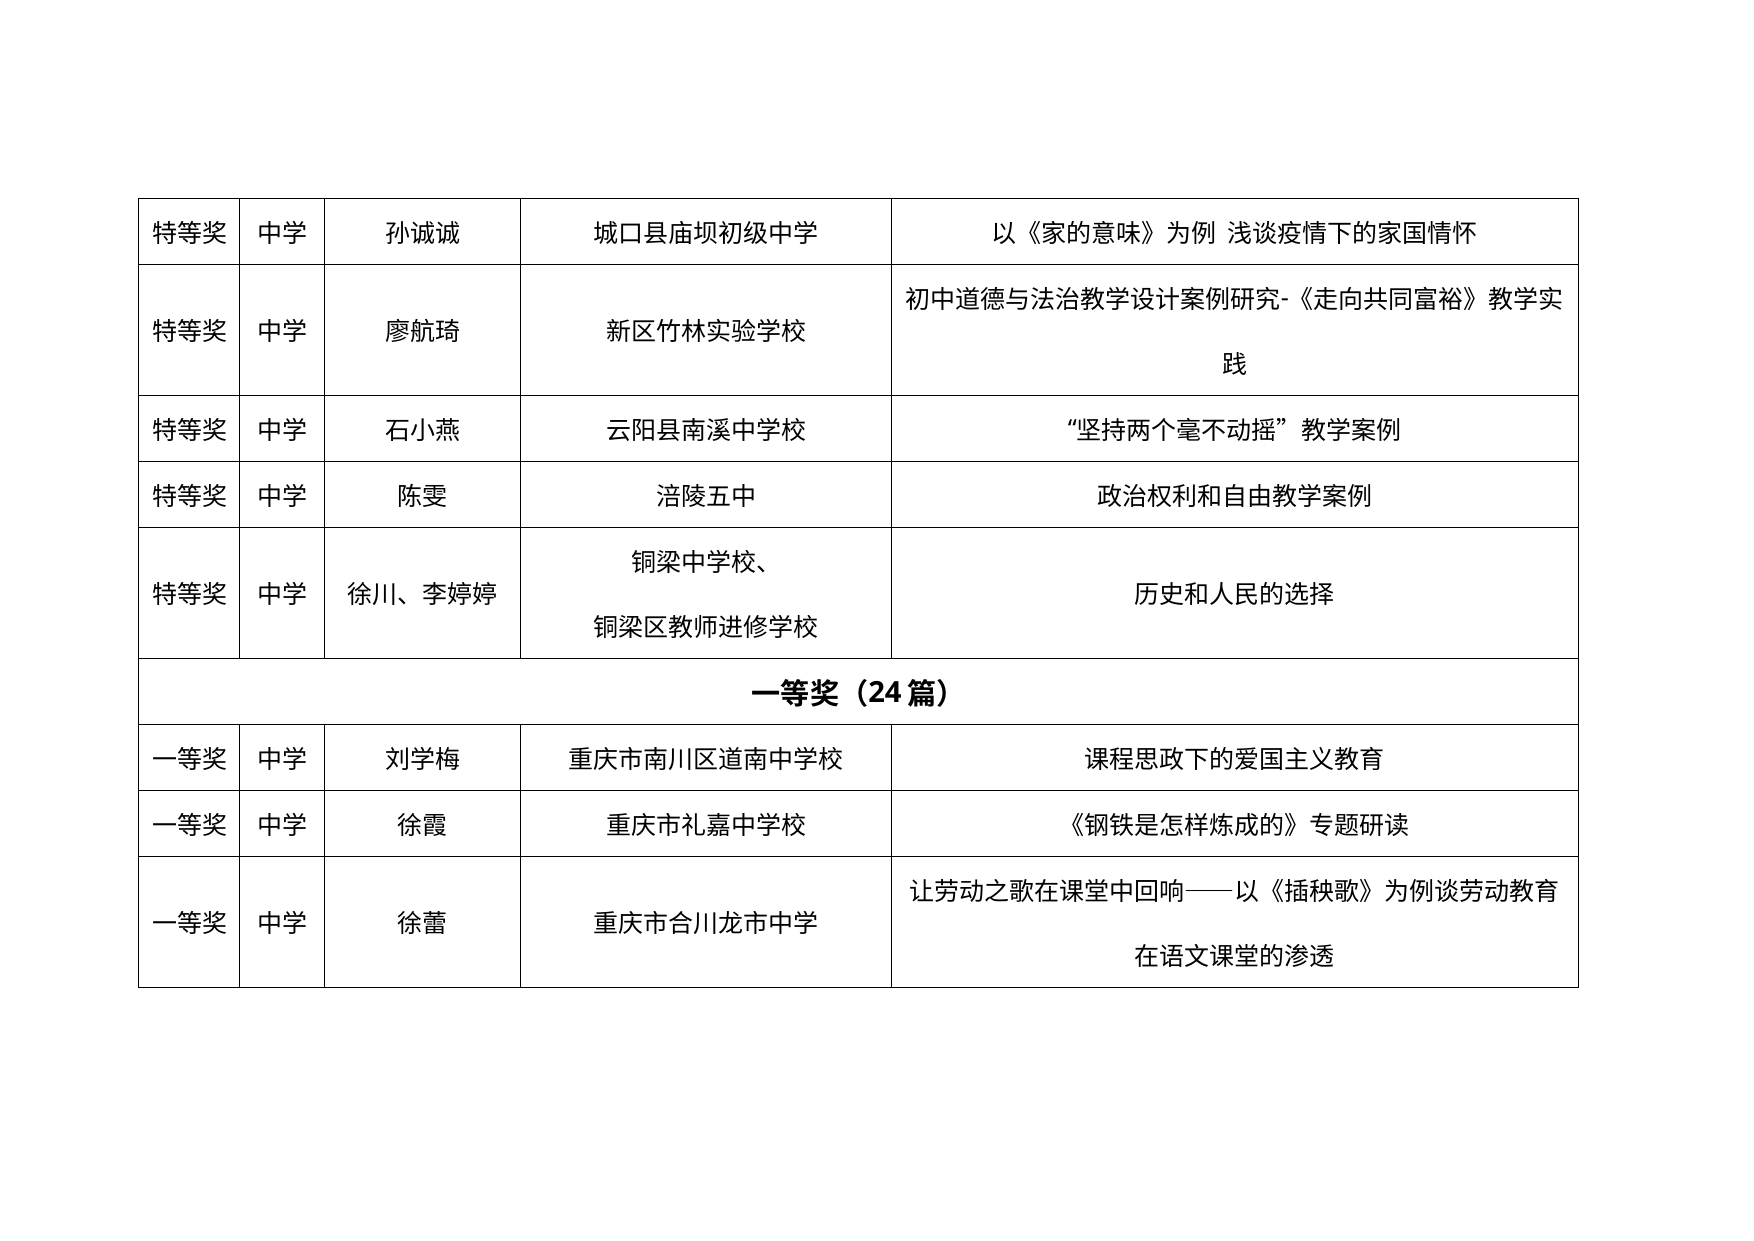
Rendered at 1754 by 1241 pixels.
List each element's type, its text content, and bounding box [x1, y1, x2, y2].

table_cell 新区竹林实验学校 [521, 265, 891, 395]
table_cell 刘学梅 [325, 725, 520, 790]
table_cell 《钢铁是怎样炼成的》专题研读 [892, 791, 1578, 856]
table_cell 课程思政下的爱国主义教育 [892, 725, 1578, 790]
table_cell 中学 [240, 199, 324, 264]
table_cell 让劳动之歌在课堂中回响——以《插秧歌》为例谈劳动教育在语文课堂的渗透 [892, 857, 1578, 987]
table_cell 中学 [240, 791, 324, 856]
table_cell 以《家的意味》为例 浅谈疫情下的家国情怀 [892, 199, 1578, 264]
table_cell 重庆市礼嘉中学校 [521, 791, 891, 856]
table_cell 徐蕾 [325, 857, 520, 987]
table_cell “坚持两个毫不动摇”教学案例 [892, 396, 1578, 461]
table_cell 徐霞 [325, 791, 520, 856]
table_cell 重庆市合川龙市中学 [521, 857, 891, 987]
table_cell 特等奖 [139, 528, 239, 658]
table_cell 中学 [240, 857, 324, 987]
table_cell 特等奖 [139, 199, 239, 264]
table_cell 城口县庙坝初级中学 [521, 199, 891, 264]
table_cell 中学 [240, 265, 324, 395]
table_cell 中学 [240, 462, 324, 527]
table_cell 云阳县南溪中学校 [521, 396, 891, 461]
table_cell 一等奖 [139, 791, 239, 856]
table_cell 特等奖 [139, 396, 239, 461]
table_cell 中学 [240, 725, 324, 790]
table_cell 铜梁中学校、 铜梁区教师进修学校 [521, 528, 891, 658]
table_cell 特等奖 [139, 265, 239, 395]
table_cell 陈雯 [325, 462, 520, 527]
table_cell 一等奖（24篇） [139, 659, 1578, 724]
table_cell 历史和人民的选择 [892, 528, 1578, 658]
table_cell 初中道德与法治教学设计案例研究-《走向共同富裕》教学实践 [892, 265, 1578, 395]
table_cell 石小燕 [325, 396, 520, 461]
table_cell 孙诚诚 [325, 199, 520, 264]
table_cell 一等奖 [139, 725, 239, 790]
table_cell 重庆市南川区道南中学校 [521, 725, 891, 790]
table_cell 涪陵五中 [521, 462, 891, 527]
table_cell 特等奖 [139, 462, 239, 527]
table_cell 徐川、李婷婷 [325, 528, 520, 658]
table_cell 一等奖 [139, 857, 239, 987]
table_cell 廖航琦 [325, 265, 520, 395]
table_cell 中学 [240, 396, 324, 461]
table_cell 政治权利和自由教学案例 [892, 462, 1578, 527]
table_cell 中学 [240, 528, 324, 658]
